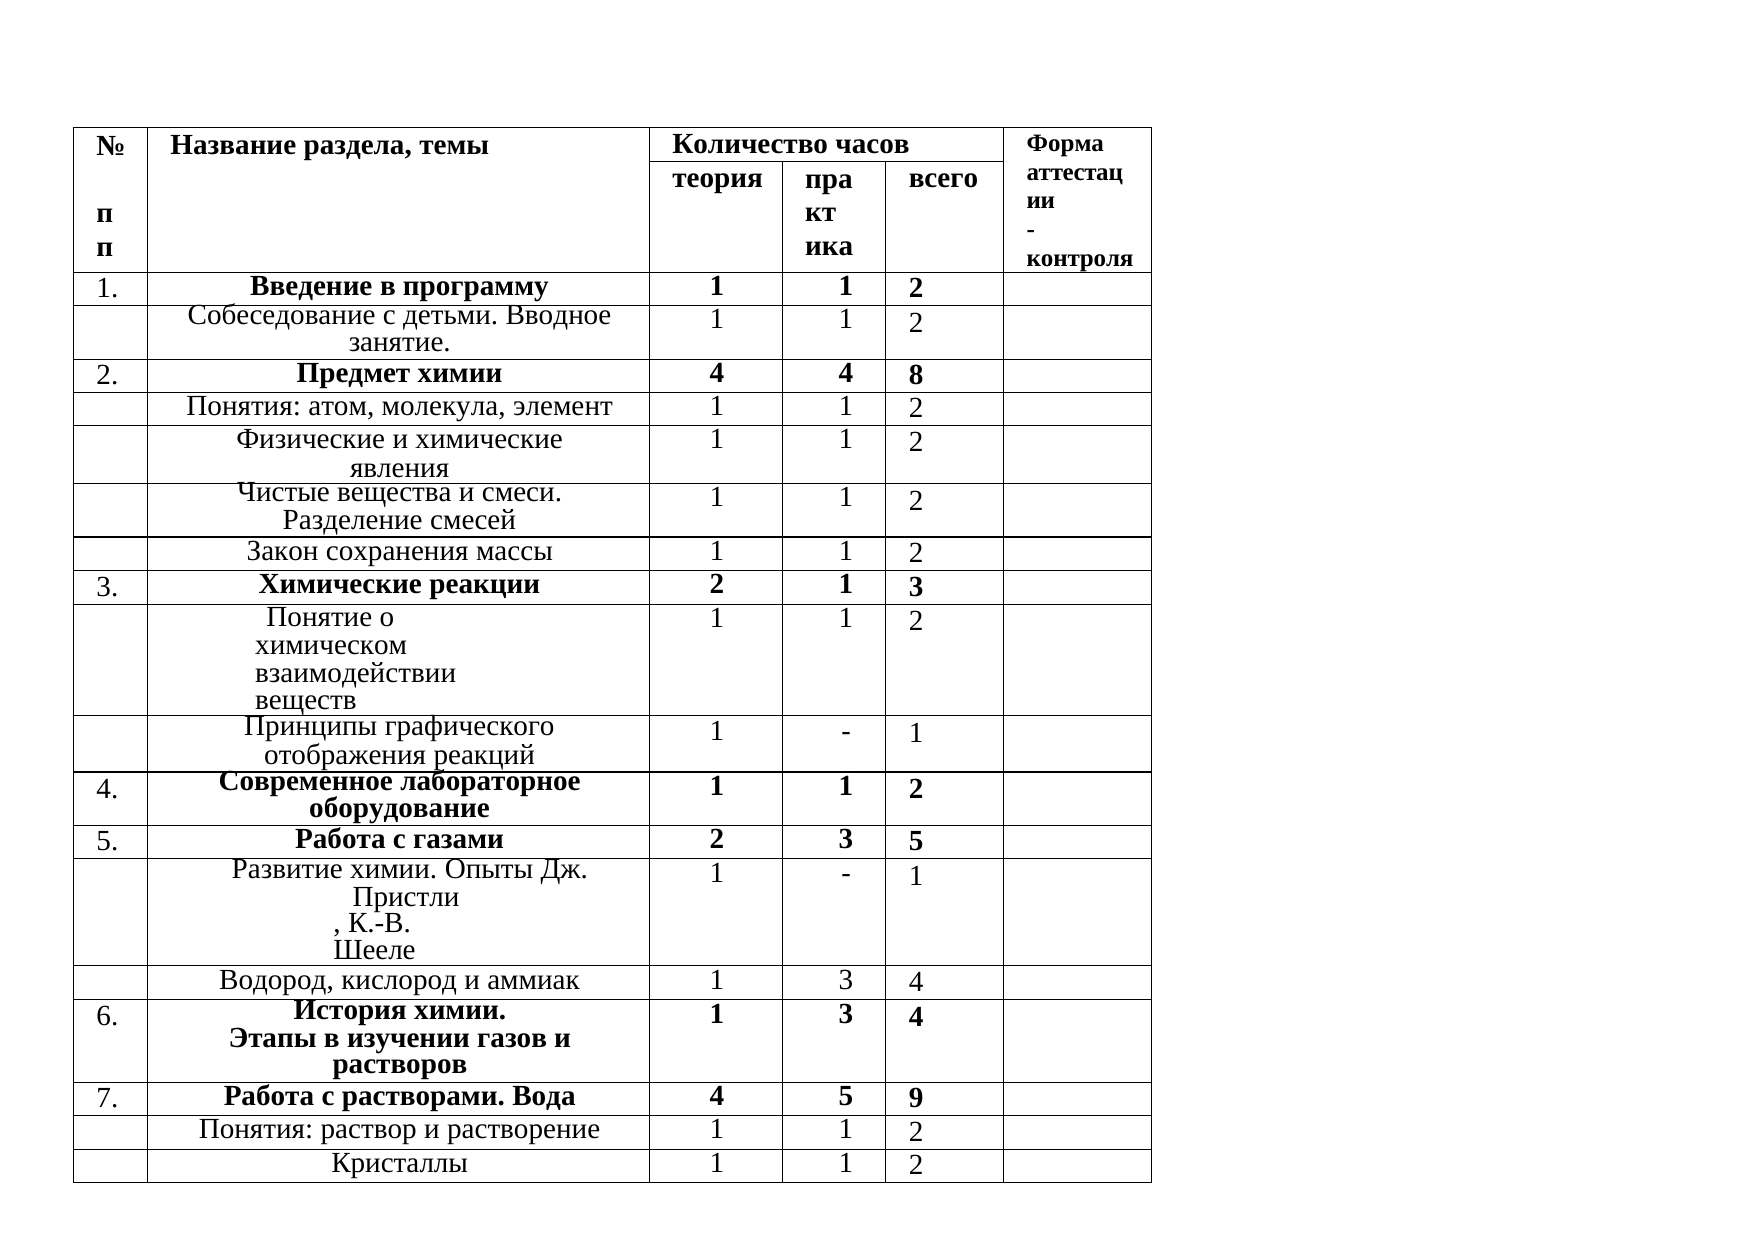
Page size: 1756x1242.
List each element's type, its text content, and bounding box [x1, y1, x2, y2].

table_cell [1004, 1000, 1151, 1082]
table_cell [1004, 571, 1151, 603]
table_cell 2 [650, 571, 782, 603]
table_cell 2 [886, 273, 1003, 305]
table_cell 2. [74, 360, 147, 392]
table_cell 4 [783, 360, 885, 392]
table_cell [74, 605, 147, 715]
table_cell Предмет химии [148, 360, 649, 392]
table_cell [1004, 1116, 1151, 1148]
table_cell Кристаллы [148, 1150, 649, 1182]
table_cell 2 [886, 1150, 1003, 1182]
table_cell 5 [783, 1083, 885, 1115]
table_cell 2 [886, 393, 1003, 425]
table_cell 1 [650, 538, 782, 570]
table_cell 1 [650, 605, 782, 715]
table_cell 1 [650, 716, 782, 771]
table_header № пп [74, 128, 147, 272]
table_cell [1004, 426, 1151, 483]
table_header Название раздела, темы [148, 128, 649, 272]
table_cell 1 [650, 1116, 782, 1148]
table_cell [74, 426, 147, 483]
table_cell Закон сохранения массы [148, 538, 649, 570]
table_cell 1 [886, 859, 1003, 965]
table_cell 1 [783, 393, 885, 425]
table_cell 1 [650, 1000, 782, 1082]
table_cell 1 [783, 484, 885, 536]
table_cell Водород, кислород и аммиак [148, 966, 649, 999]
table_cell 4 [650, 1083, 782, 1115]
table_cell 2 [886, 1116, 1003, 1148]
table_cell [74, 716, 147, 771]
table_cell 3. [74, 571, 147, 603]
table_cell Работа с газами [148, 826, 649, 858]
table_cell [1004, 716, 1151, 771]
table_cell 3 [783, 826, 885, 858]
table_cell 7. [74, 1083, 147, 1115]
table_cell 1 [783, 426, 885, 483]
table_cell Физические и химические явления [148, 426, 649, 483]
table_cell 3 [886, 571, 1003, 603]
table_cell Понятия: атом, молекула, элемент [148, 393, 649, 425]
table_cell 1 [650, 484, 782, 536]
table_cell [1004, 1150, 1151, 1182]
table_cell [1004, 605, 1151, 715]
table_cell [1004, 538, 1151, 570]
table_cell [1004, 273, 1151, 305]
table_cell 2 [886, 426, 1003, 483]
table_cell [1004, 306, 1151, 358]
table_cell практ ика [783, 162, 885, 272]
table_cell 1 [783, 571, 885, 603]
table_cell 1 [650, 426, 782, 483]
table_cell [74, 538, 147, 570]
table_cell [74, 306, 147, 358]
table_cell 1 [650, 273, 782, 305]
table_cell 1 [650, 306, 782, 358]
table_cell [74, 1150, 147, 1182]
table_cell [1004, 773, 1151, 824]
table_cell [1004, 393, 1151, 425]
table_cell 1 [650, 1150, 782, 1182]
table_cell [1004, 360, 1151, 392]
table_cell 4. [74, 773, 147, 824]
table_cell - [783, 716, 885, 771]
table_cell [74, 484, 147, 536]
table_cell Понятие о химическом взаимодействии веществ [148, 605, 649, 715]
table_header Количество часов [650, 128, 1003, 161]
table_cell 2 [886, 484, 1003, 536]
table_cell 2 [650, 826, 782, 858]
table_cell [74, 859, 147, 965]
table_cell Введение в программу [148, 273, 649, 305]
table_cell 4 [886, 966, 1003, 999]
table_cell 1 [650, 859, 782, 965]
table_cell всего [886, 162, 1003, 272]
table_cell [1004, 859, 1151, 965]
table_cell 2 [886, 538, 1003, 570]
table_cell 1 [886, 716, 1003, 771]
table_cell [1004, 484, 1151, 536]
table_cell Собеседование с детьми. Вводное занятие. [148, 306, 649, 358]
table_cell теория [650, 162, 782, 272]
table_cell История химии. Этапы в изучении газов и растворов [148, 1000, 649, 1082]
table_cell Чистые вещества и смеси. Разделение смесей [148, 484, 649, 536]
table_cell 1 [783, 538, 885, 570]
table_cell Понятия: раствор и растворение [148, 1116, 649, 1148]
table_cell 4 [886, 1000, 1003, 1082]
table_cell [1004, 1083, 1151, 1115]
table_cell 5 [886, 826, 1003, 858]
table_cell - [783, 859, 885, 965]
table_cell Химические реакции [148, 571, 649, 603]
table_cell 3 [783, 966, 885, 999]
table_cell 1 [783, 773, 885, 824]
table_cell 1 [783, 1150, 885, 1182]
table_header Форма аттестации - контроля [1004, 128, 1151, 272]
table_cell 1 [783, 605, 885, 715]
table_cell 2 [886, 605, 1003, 715]
table_cell Развитие химии. Опыты Дж. Пристли, К.-В. Шееле [148, 859, 649, 965]
table_cell 5. [74, 826, 147, 858]
table_cell 9 [886, 1083, 1003, 1115]
table_cell 6. [74, 1000, 147, 1082]
table_cell Современное лабораторное оборудование [148, 773, 649, 824]
table_cell 8 [886, 360, 1003, 392]
table_cell 1 [650, 773, 782, 824]
table_cell 4 [650, 360, 782, 392]
table_cell 1. [74, 273, 147, 305]
table_cell 1 [783, 1116, 885, 1148]
table_cell 1 [650, 393, 782, 425]
table_cell Работа с растворами. Вода [148, 1083, 649, 1115]
table_cell Принципы графического отображения реакций [148, 716, 649, 771]
table_cell [1004, 826, 1151, 858]
table_cell [74, 966, 147, 999]
table_cell 1 [783, 306, 885, 358]
table_cell 3 [783, 1000, 885, 1082]
table_cell [1004, 966, 1151, 999]
table_cell 1 [650, 966, 782, 999]
table_cell [74, 1116, 147, 1148]
table_cell 2 [886, 306, 1003, 358]
table_cell [74, 393, 147, 425]
table_cell 1 [783, 273, 885, 305]
table_cell 2 [886, 773, 1003, 824]
